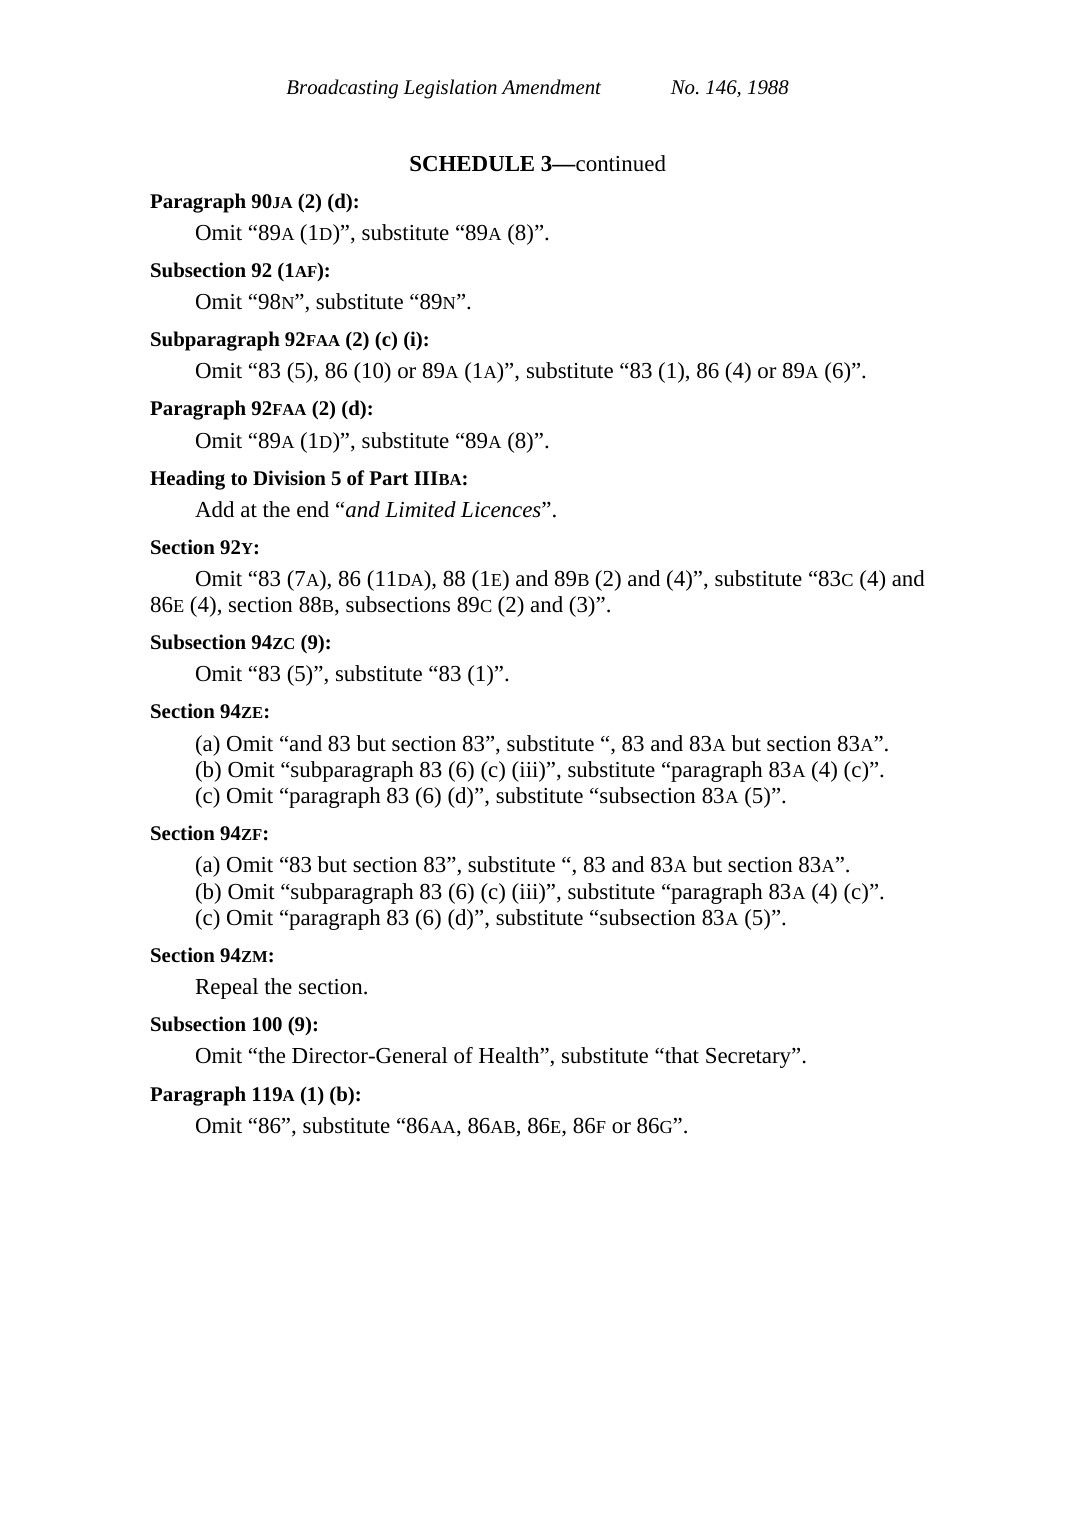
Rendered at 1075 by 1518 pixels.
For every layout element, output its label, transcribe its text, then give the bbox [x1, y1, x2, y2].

text (b) Omit “subparagraph 83 (6) (c) (iii)”, substitute “paragraph 83a (4) (c)”. [195, 756, 925, 782]
text Section 94zf: [150, 821, 925, 845]
text Subsection 94zc (9): [150, 630, 925, 654]
text (c) Omit “paragraph 83 (6) (d)”, substitute “subsection 83a (5)”. [195, 782, 925, 809]
text SCHEDULE 3—continued [150, 150, 925, 176]
text Omit “89a (1d)”, substitute “89a (8)”. [150, 427, 925, 453]
text Section 92y: [150, 535, 925, 559]
text (a) Omit “83 but section 83”, substitute “, 83 and 83a but section 83a”. [195, 852, 925, 878]
text Paragraph 90ja (2) (d): [150, 189, 925, 213]
text Omit “83 (7a), 86 (11da), 88 (1e) and 89b (2) and (4)”, substitute “83c (4) and 86e (4), section 88b, subsections 89c (2) and (3)”. [150, 565, 925, 618]
text Paragraph 92faa (2) (d): [150, 396, 925, 420]
text Add at the end “and Limited Licences”. [150, 496, 925, 522]
text Omit “83 (5), 86 (10) or 89a (1a)”, substitute “83 (1), 86 (4) or 89a (6)”. [150, 357, 925, 384]
text Repeal the section. [150, 973, 925, 1000]
text Paragraph 119a (1) (b): [150, 1081, 925, 1106]
text Section 94zm: [150, 943, 925, 967]
text Omit “83 (5)”, substitute “83 (1)”. [150, 661, 925, 687]
text Subsection 100 (9): [150, 1012, 925, 1036]
text (c) Omit “paragraph 83 (6) (d)”, substitute “subsection 83a (5)”. [195, 904, 925, 931]
text Heading to Division 5 of Part IIIba: [150, 466, 925, 489]
text Omit “98n”, substitute “89n”. [150, 288, 925, 315]
text Omit “86”, substitute “86aa, 86ab, 86e, 86f or 86g”. [150, 1112, 925, 1138]
text (a) Omit “and 83 but section 83”, substitute “, 83 and 83a but section 83a”. [195, 730, 925, 756]
text Omit “89a (1d)”, substitute “89a (8)”. [150, 219, 925, 246]
text Subsection 92 (1af): [150, 258, 925, 282]
text Subparagraph 92faa (2) (c) (i): [150, 327, 925, 351]
text Omit “the Director-General of Health”, substitute “that Secretary”. [150, 1043, 925, 1069]
text Section 94ze: [150, 699, 925, 723]
text (b) Omit “subparagraph 83 (6) (c) (iii)”, substitute “paragraph 83a (4) (c)”. [195, 878, 925, 904]
